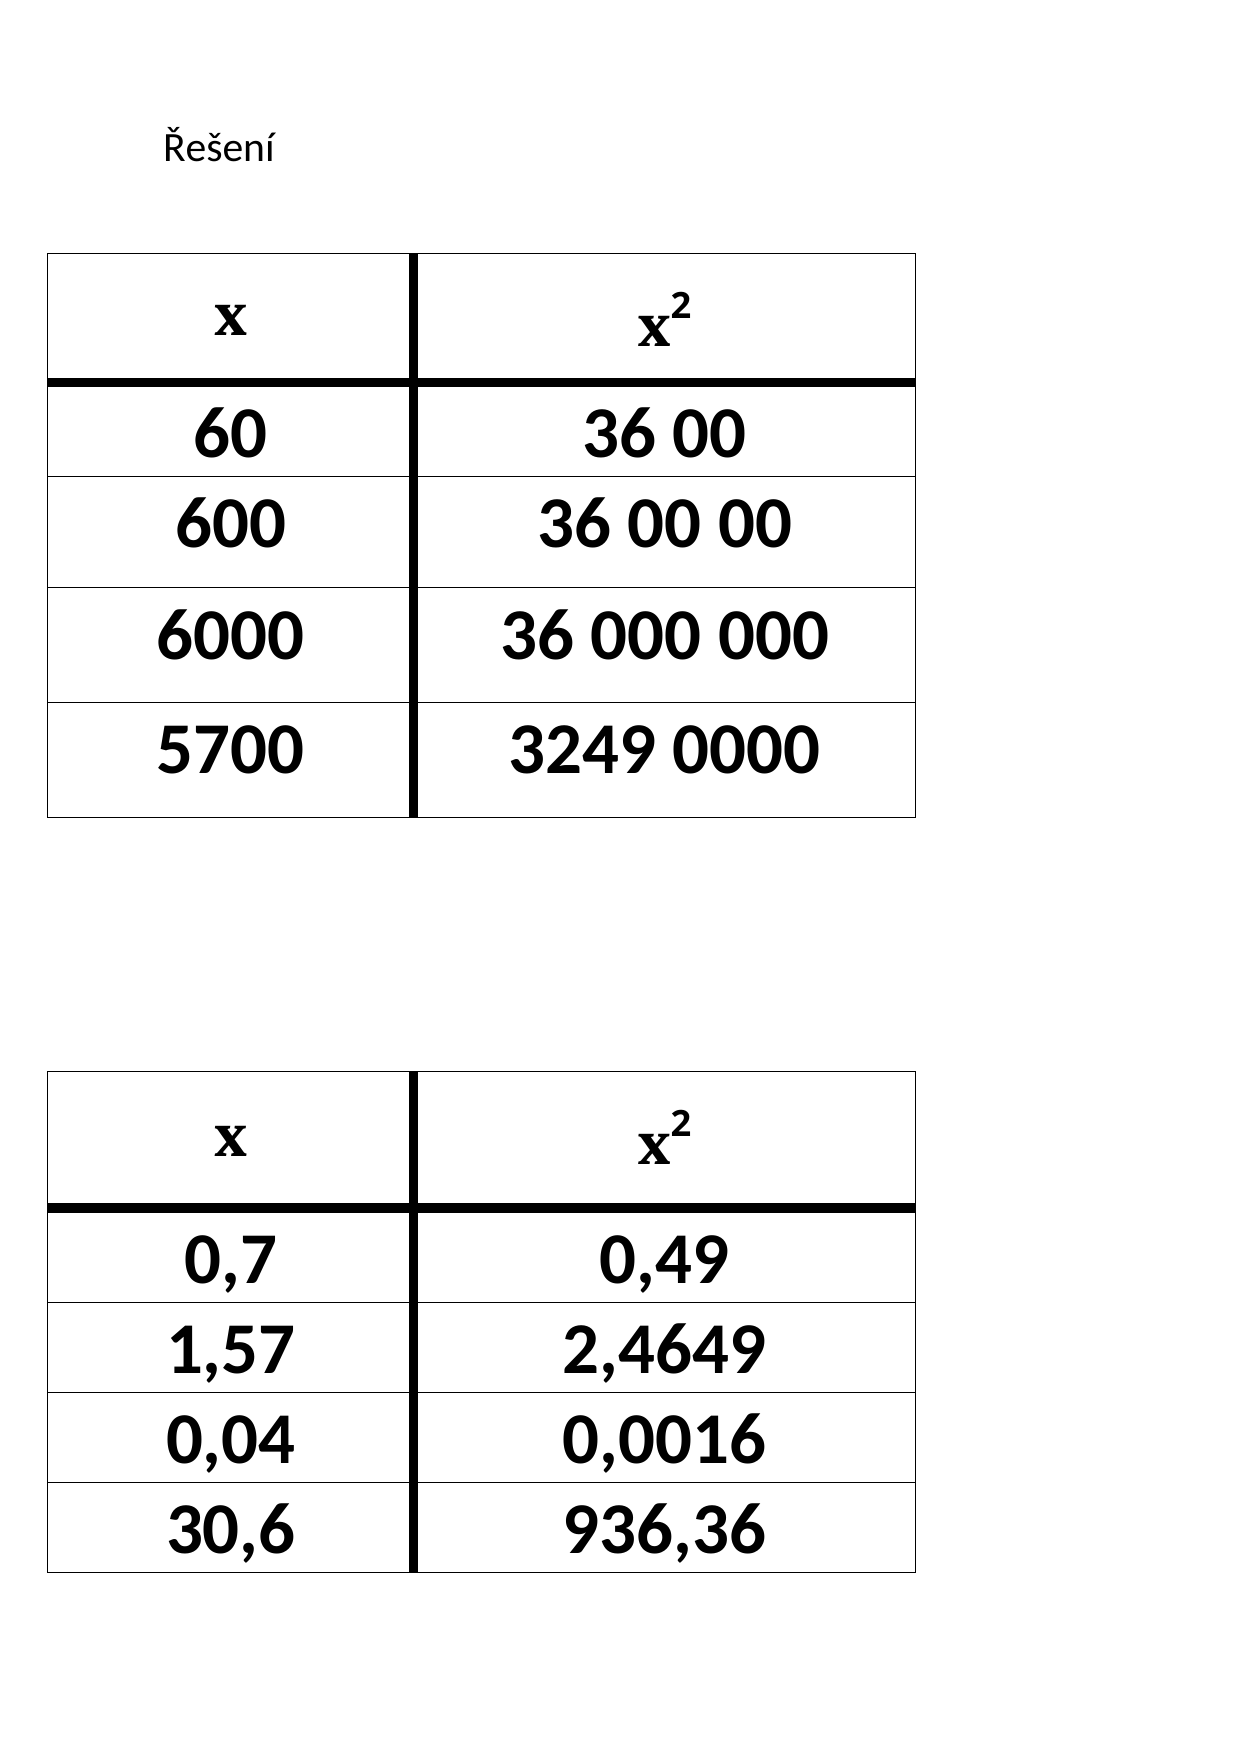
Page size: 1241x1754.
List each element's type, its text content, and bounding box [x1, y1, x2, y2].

table_cell 36 00 [418, 387, 915, 476]
table_cell 3249 0000 [418, 703, 915, 817]
table_cell 600 [48, 477, 409, 587]
table_cell 936,36 [418, 1483, 915, 1572]
table_cell 36 000 000 [418, 588, 915, 702]
table_cell 6000 [48, 588, 409, 702]
table_header x [48, 1072, 409, 1203]
table_cell 30,6 [48, 1483, 409, 1572]
table_header x [48, 254, 409, 377]
table_cell 0,04 [48, 1393, 409, 1482]
table_cell 2,4649 [418, 1303, 915, 1392]
table_cell 5700 [48, 703, 409, 817]
table_cell 36 00 00 [418, 477, 915, 587]
table_cell 0,0016 [418, 1393, 915, 1482]
table_cell 0,49 [418, 1213, 915, 1302]
table_header x2 [418, 254, 915, 377]
table_cell 60 [48, 387, 409, 476]
table_cell 0,7 [48, 1213, 409, 1302]
text Řešení [59, 121, 1181, 172]
table_cell 1,57 [48, 1303, 409, 1392]
table_header x2 [418, 1072, 915, 1203]
